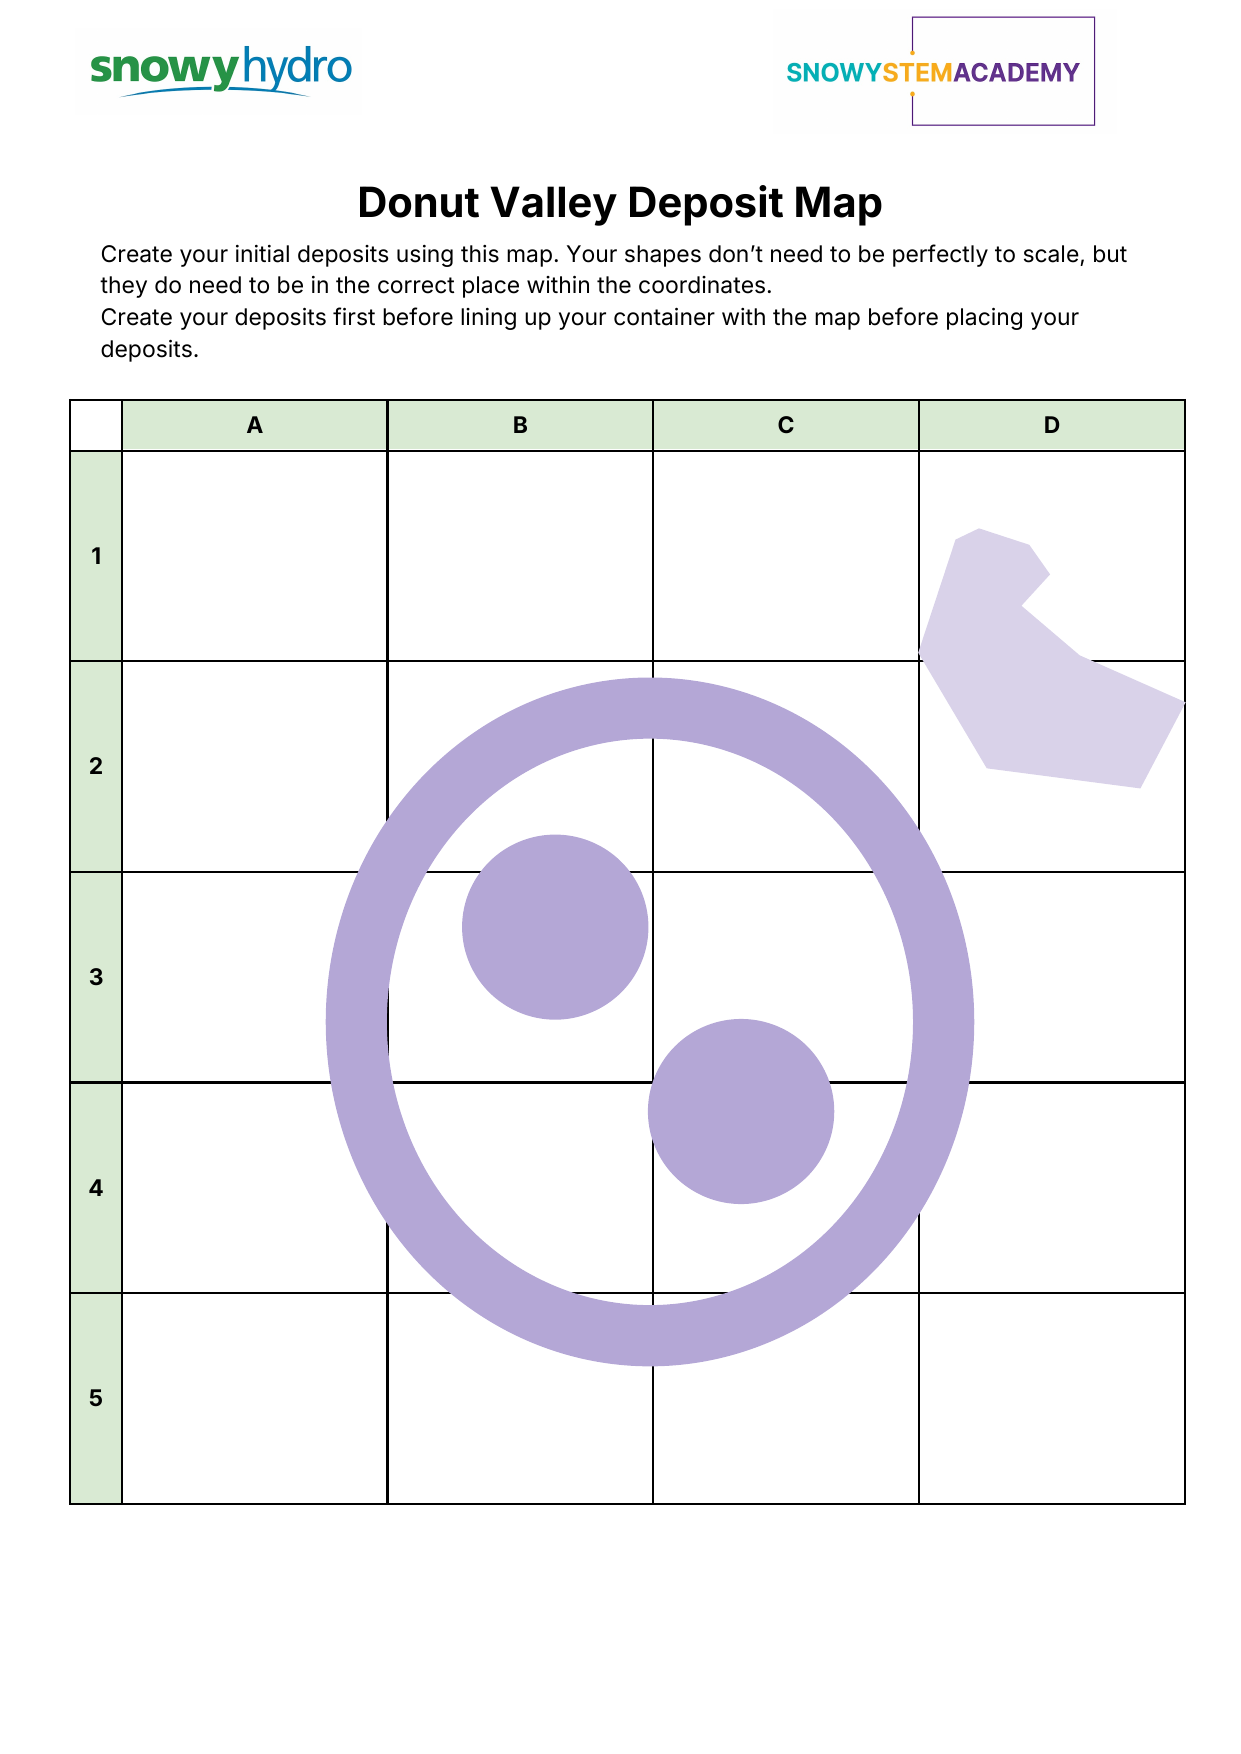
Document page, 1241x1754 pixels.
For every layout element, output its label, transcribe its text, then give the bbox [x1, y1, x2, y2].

picture [75, 28, 362, 115]
table_header B [389, 401, 652, 449]
table_header A [123, 401, 386, 449]
table_cell [123, 452, 386, 660]
table_cell [123, 662, 386, 871]
table_cell [920, 1084, 1184, 1292]
picture [773, 9, 1117, 134]
table_cell 2 [71, 662, 121, 871]
table_cell [394, 1084, 652, 1292]
table_cell [920, 662, 1184, 871]
table_cell 5 [71, 1294, 121, 1503]
table_cell [920, 452, 1184, 660]
table_cell [389, 452, 652, 660]
table_cell [389, 1228, 447, 1292]
table_cell [654, 739, 871, 871]
table_cell [123, 1294, 386, 1503]
table_cell [943, 873, 1184, 1081]
table_cell [920, 1294, 1184, 1503]
text Create your initial deposits using this map. Your shapes don’t need to be perfectly to scale, but they do need to be in the correct place within the coordinates. Create your deposits first before lining up your container with the map before placing your deposits. [100, 240, 1140, 363]
table_cell [853, 1218, 918, 1292]
table_cell 1 [71, 452, 121, 660]
table_cell [654, 452, 918, 660]
table_header C [654, 401, 918, 449]
table_cell 4 [71, 1084, 121, 1292]
table_cell [123, 873, 357, 1081]
table_cell [389, 873, 652, 1081]
table_header [71, 401, 121, 449]
table_cell [123, 1084, 386, 1292]
table_cell [389, 662, 652, 816]
table_cell [428, 739, 652, 871]
table_header D [920, 401, 1184, 449]
table_cell 3 [71, 873, 121, 1081]
table_cell [389, 1294, 652, 1503]
table_cell [654, 1294, 918, 1503]
table_cell [654, 873, 913, 1081]
subtitle Donut Valley Deposit Map [100, 177, 1140, 227]
table_cell [654, 1084, 906, 1292]
table_cell [654, 662, 918, 826]
